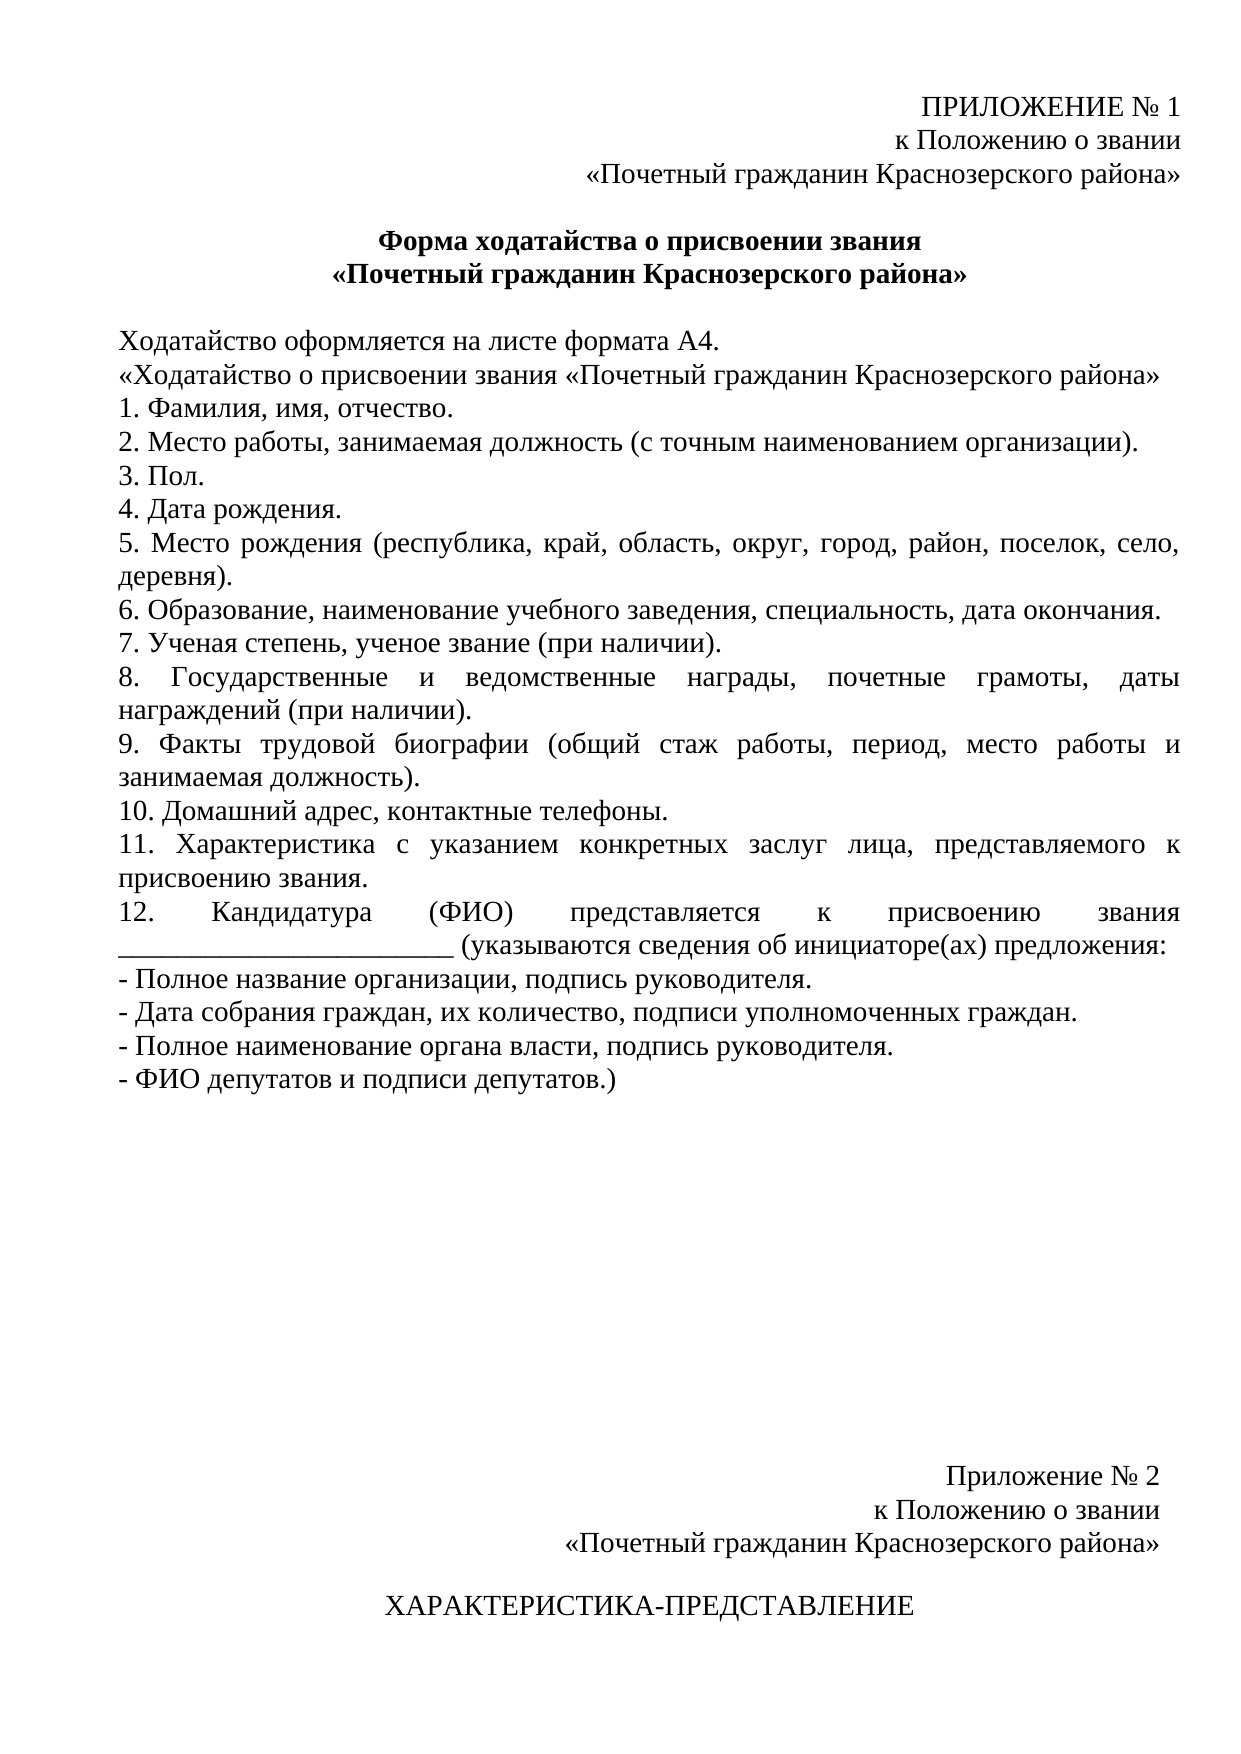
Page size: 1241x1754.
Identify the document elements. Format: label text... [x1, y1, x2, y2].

text 4. Дата рождения. [118, 491, 1181, 525]
text 11. Характеристика с указанием конкретных заслуг лица, представляемого к присвоению звания. [118, 827, 1181, 894]
text - Полное название организации, подпись руководителя. [118, 961, 1181, 994]
text 9. Факты трудовой биографии (общий стаж работы, период, место работы и занимаемая должность). [118, 726, 1181, 793]
text 8. Государственные и ведомственные награды, почетные грамоты, даты награждений (при наличии). [118, 659, 1181, 726]
text 1. Фамилия, имя, отчество. [118, 391, 1181, 424]
text 7. Ученая степень, ученое звание (при наличии). [118, 625, 1181, 659]
text 10. Домашний адрес, контактные телефоны. [118, 793, 1181, 827]
text - ФИО депутатов и подписи депутатов.) [118, 1061, 1181, 1095]
text Ходатайство оформляется на листе формата A4. [118, 323, 1181, 357]
text 6. Образование, наименование учебного заведения, специальность, дата окончания. [118, 592, 1181, 625]
text к Положению о звании [118, 122, 1181, 156]
text «Почетный гражданин Краснозерского района» [118, 256, 1181, 290]
text «Ходатайство о присвоении звания «Почетный гражданин Краснозерского района» [118, 357, 1181, 391]
text 3. Пол. [118, 458, 1181, 491]
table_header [128, 1458, 1171, 1636]
text 5. Место рождения (республика, край, область, округ, город, район, поселок, село, деревня). [118, 525, 1181, 592]
text ПРИЛОЖЕНИЕ № 1 [118, 89, 1181, 122]
text 12. Кандидатура (ФИО) представляется к присвоению звания _______________________ (указываются сведения об инициаторе(ах) предложения: [118, 894, 1181, 961]
text - Дата собрания граждан, их количество, подписи уполномоченных граждан. [118, 994, 1181, 1028]
text Форма ходатайства о присвоении звания [118, 223, 1181, 256]
text - Полное наименование органа власти, подпись руководителя. [118, 1028, 1181, 1061]
text 2. Место работы, занимаемая должность (с точным наименованием организации). [118, 424, 1181, 458]
text «Почетный гражданин Краснозерского района» [118, 156, 1181, 189]
